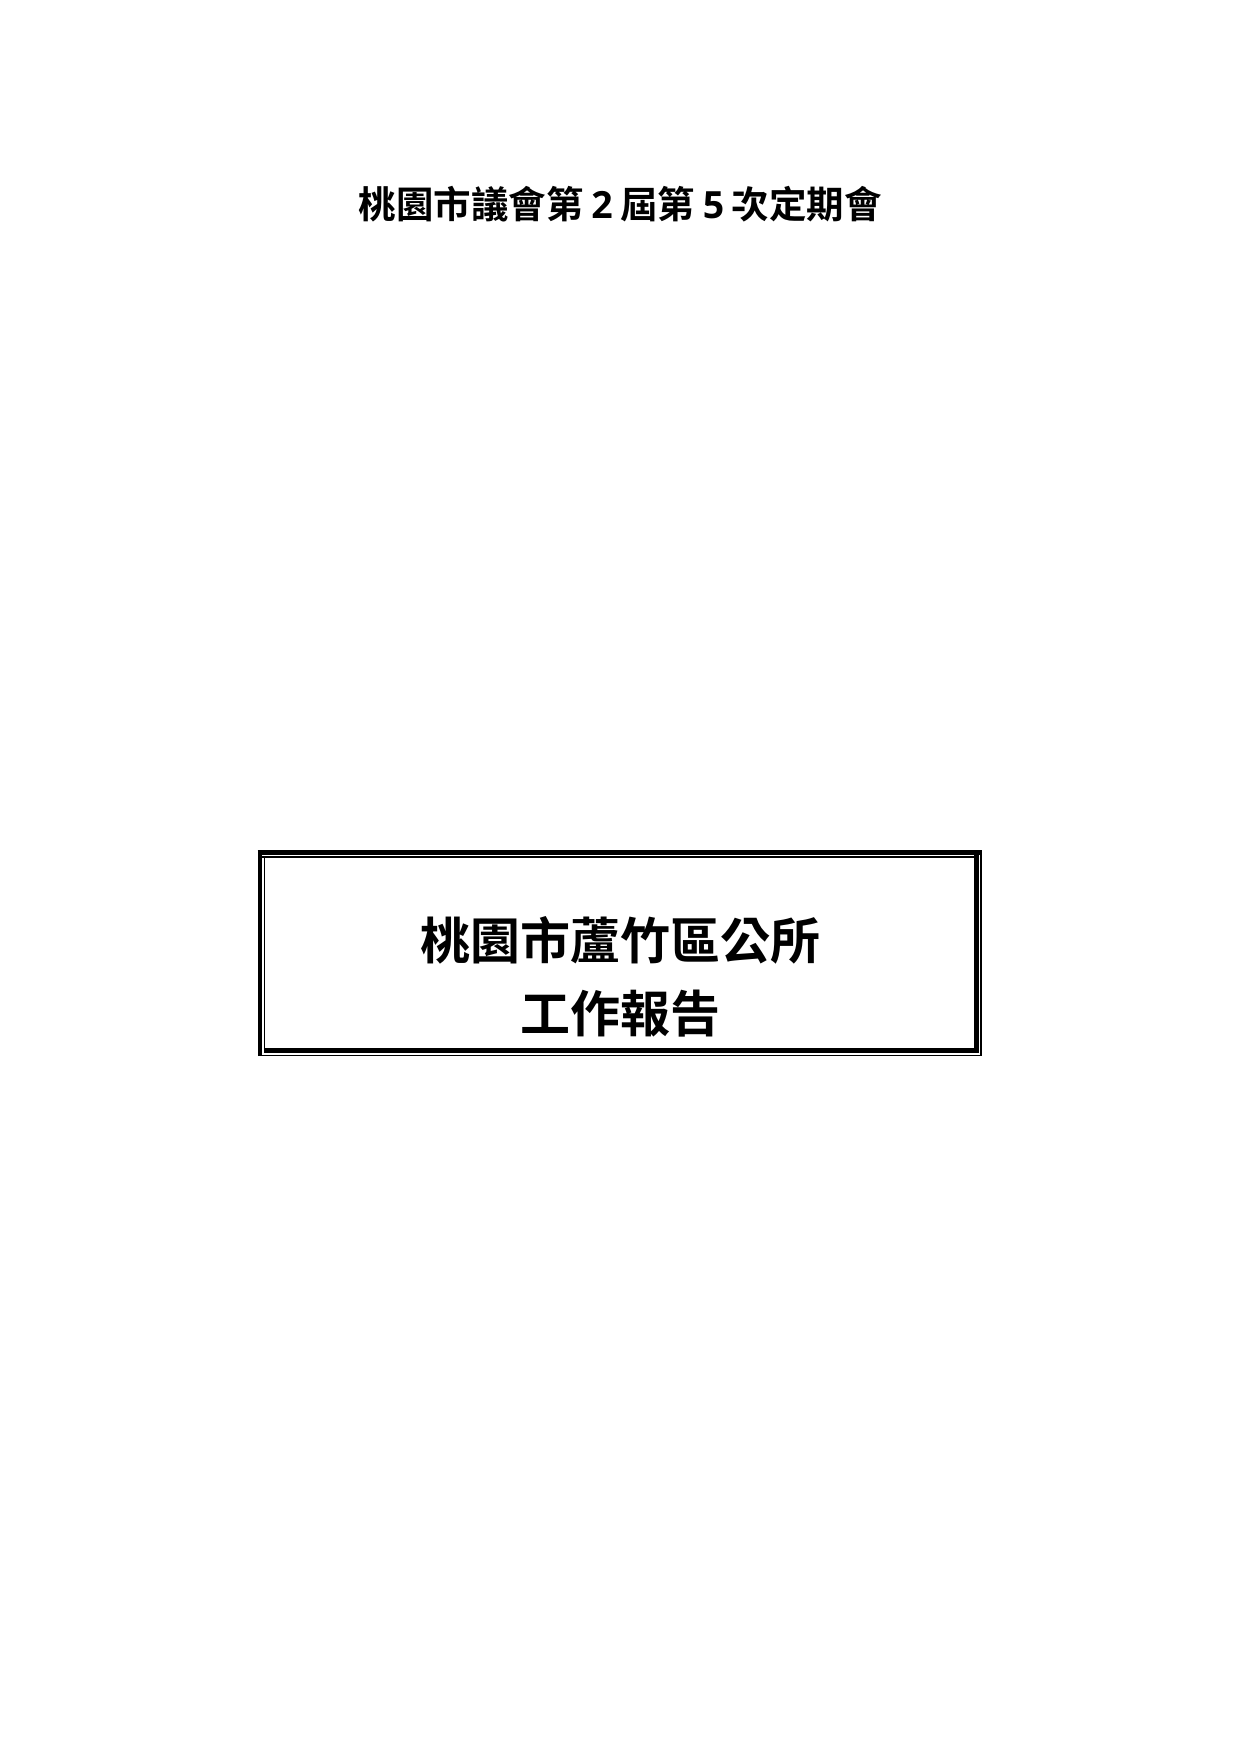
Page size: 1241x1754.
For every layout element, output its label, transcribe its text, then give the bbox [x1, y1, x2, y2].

text 桃園市議會第2屆第5次定期會 [148, 164, 1092, 239]
